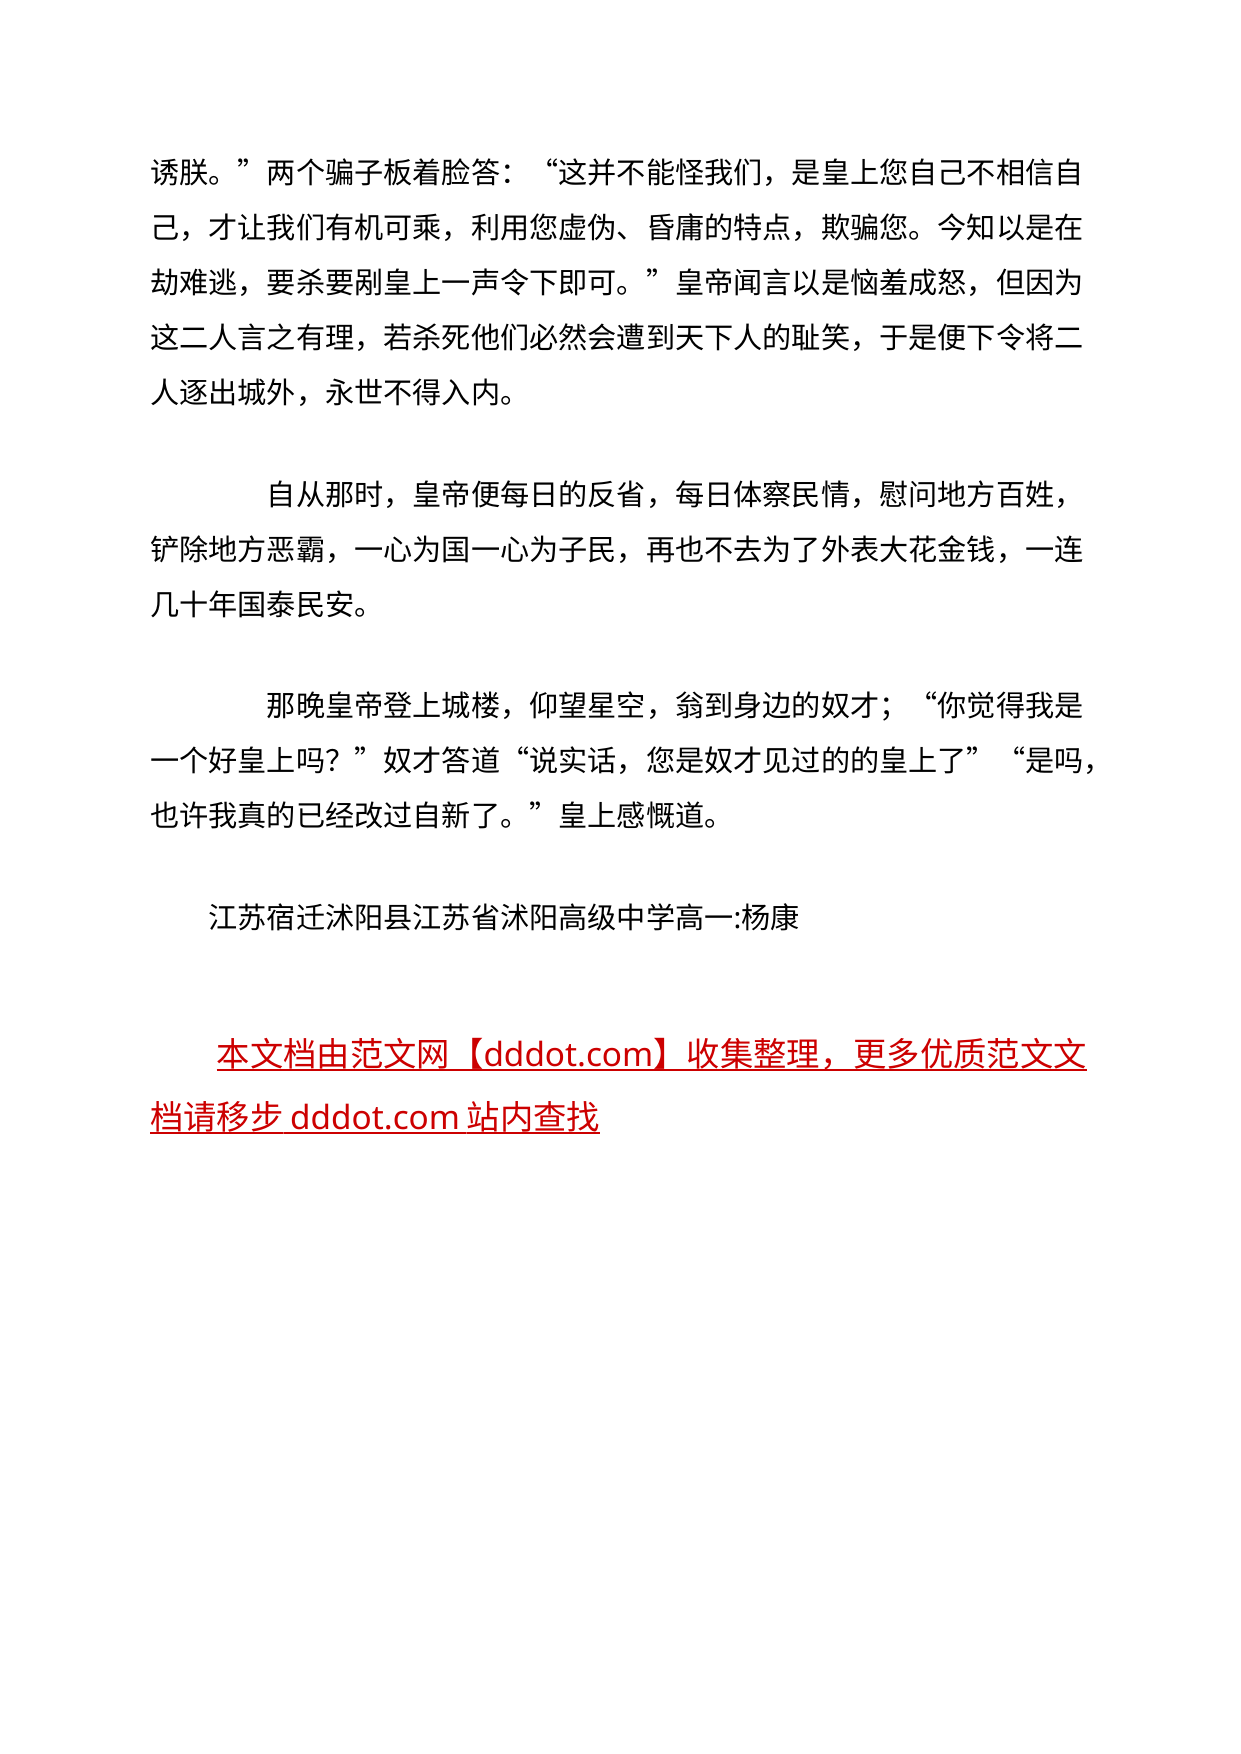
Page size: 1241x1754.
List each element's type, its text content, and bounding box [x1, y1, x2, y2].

text 本文档由范文网【dddot.com】收集整理，更多优质范文文档请移步dddot.com站内查找 [150, 1028, 1090, 1139]
text 江苏宿迁沭阳县江苏省沭阳高级中学高一:杨康 [150, 894, 1090, 937]
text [150, 150, 1090, 412]
text 自从那时，皇帝便每日的反省，每日体察民情，慰问地方百姓，铲除地方恶霸，一心为国一心为子民，再也不去为了外表大花金钱，一连几十年国泰民安。 [150, 471, 1090, 623]
text 那晚皇帝登上城楼，仰望星空，翁到身边的奴才；“你觉得我是一个好皇上吗？”奴才答道“说实话，您是奴才见过的的皇上了”“是吗，也许我真的已经改过自新了。”皇上感慨道。 [150, 683, 1090, 835]
